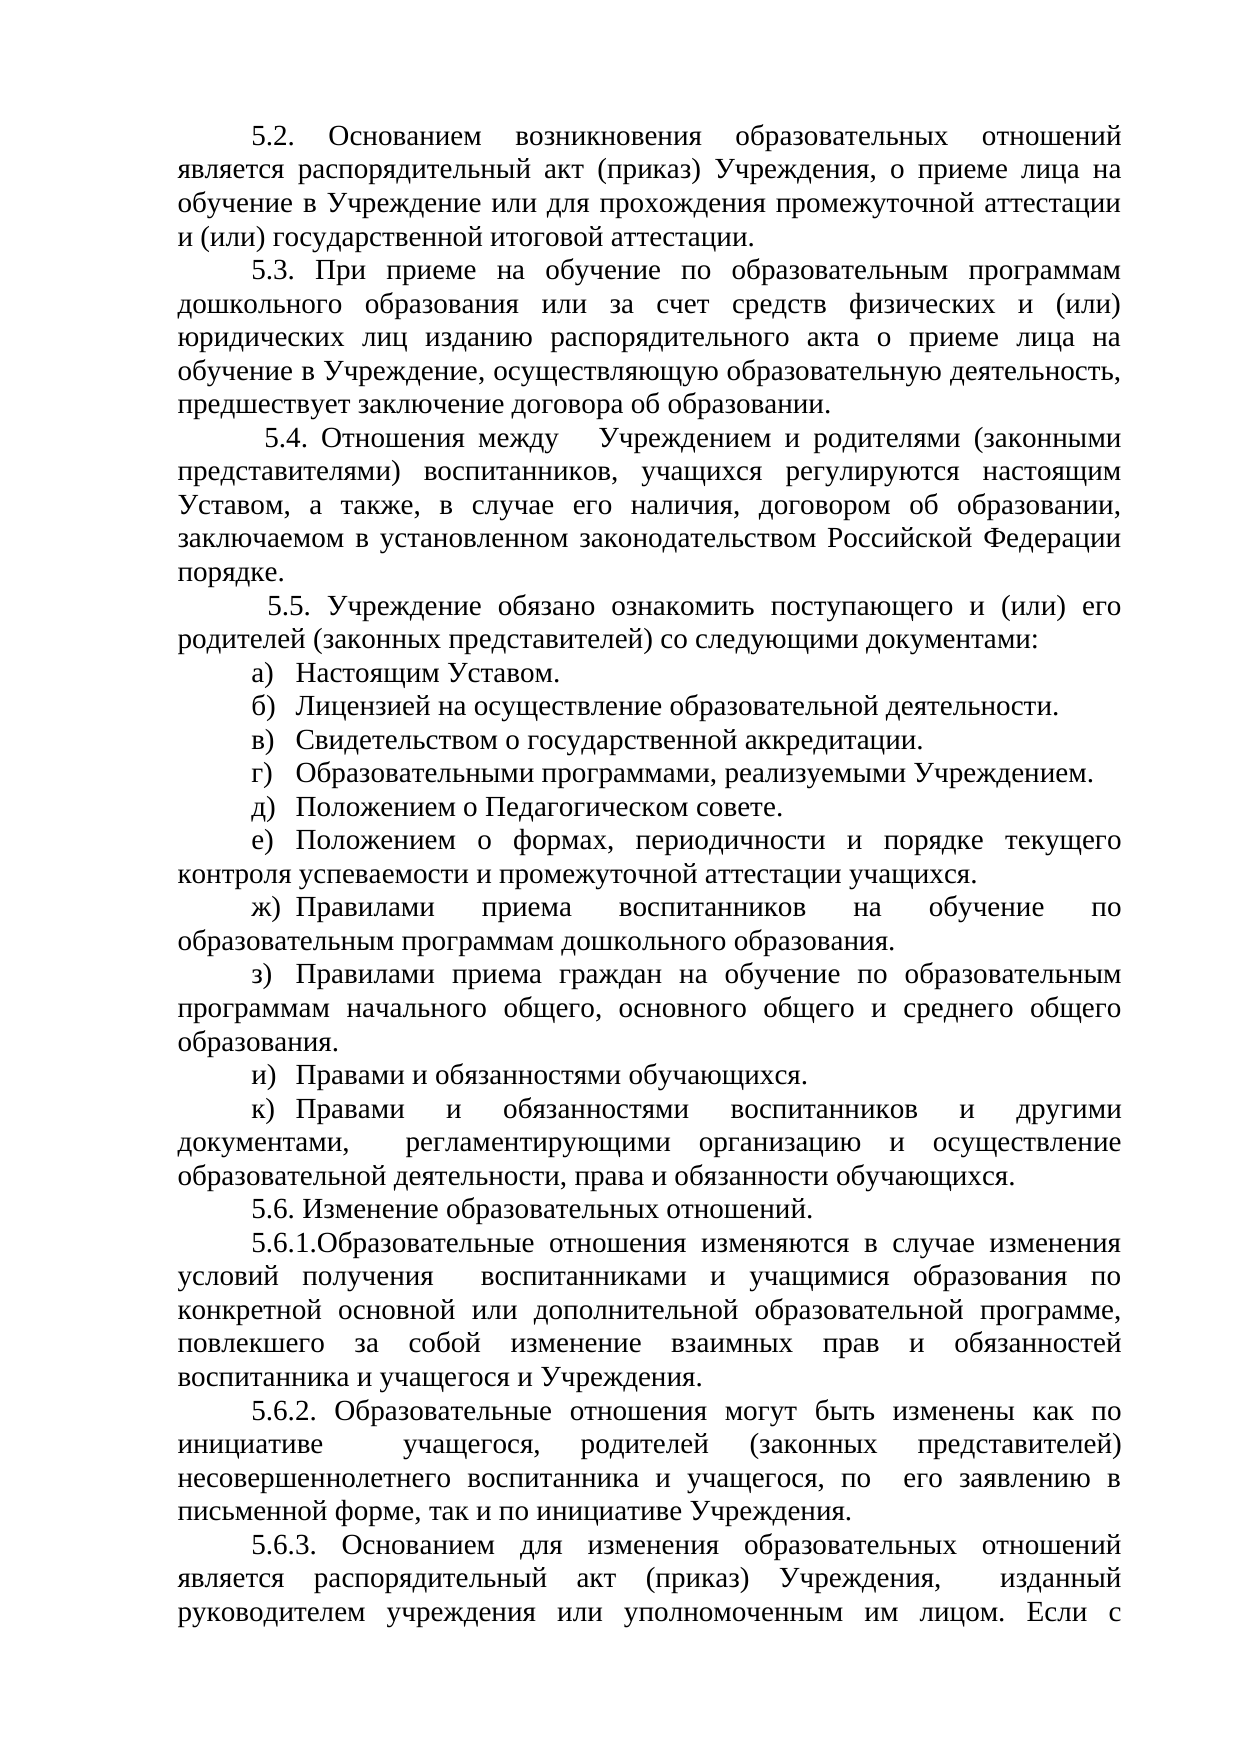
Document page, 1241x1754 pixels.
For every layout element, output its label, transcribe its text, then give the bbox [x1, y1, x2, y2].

text 5.2. Основанием возникновения образовательных отношений является распорядительный акт (приказ) Учреждения, о приеме лица на обучение в Учреждение или для прохождения промежуточной аттестации и (или) государственной итоговой аттестации. [177, 118, 1122, 252]
text 5.3. При приеме на обучение по образовательным программам дошкольного образования или за счет средств физических и (или) юридических лиц изданию распорядительного акта о приеме лица на обучение в Учреждение, осуществляющую образовательную деятельность, предшествует заключение договора об образовании. [177, 252, 1122, 420]
list Лицензией на осуществление образовательной деятельности. [177, 688, 1122, 722]
text 5.6.1.Образовательные отношения изменяются в случае изменения условий получения воспитанниками и учащимися образования по конкретной основной или дополнительной образовательной программе, повлекшего за собой изменение взаимных прав и обязанностей воспитанника и учащегося и Учреждения. [177, 1225, 1122, 1393]
list Образовательными программами, реализуемыми Учреждением. [177, 755, 1122, 789]
list Правилами приема граждан на обучение по образовательным программам начального общего, основного общего и среднего общего образования. [177, 957, 1122, 1057]
list Правами и обязанностями обучающихся. [177, 1057, 1122, 1091]
text 5.5. Учреждение обязано ознакомить поступающего и (или) его родителей (законных представителей) со следующими документами: [177, 588, 1122, 655]
list Правами и обязанностями воспитанников и другими документами, регламентирующими организацию и осуществление образовательной деятельности, права и обязанности обучающихся. [177, 1091, 1122, 1191]
text 5.4. Отношения между Учреждением и родителями (законными представителями) воспитанников, учащихся регулируются настоящим Уставом, а также, в случае его наличия, договором об образовании, заключаемом в установленном законодательством Российской Федерации порядке. [177, 420, 1122, 588]
text 5.6.2. Образовательные отношения могут быть изменены как по инициативе учащегося, родителей (законных представителей) несовершеннолетнего воспитанника и учащегося, по его заявлению в письменной форме, так и по инициативе Учреждения. [177, 1393, 1122, 1527]
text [177, 1527, 1122, 1627]
list Настоящим Уставом. [177, 655, 1122, 688]
list Свидетельством о государственной аккредитации. [177, 722, 1122, 755]
list Правилами приема воспитанников на обучение по образовательным программам дошкольного образования. [177, 889, 1122, 957]
list Положением о формах, периодичности и порядке текущего контроля успеваемости и промежуточной аттестации учащихся. [177, 822, 1122, 889]
list Положением о Педагогическом совете. [177, 789, 1122, 822]
text 5.6. Изменение образовательных отношений. [177, 1191, 1122, 1225]
